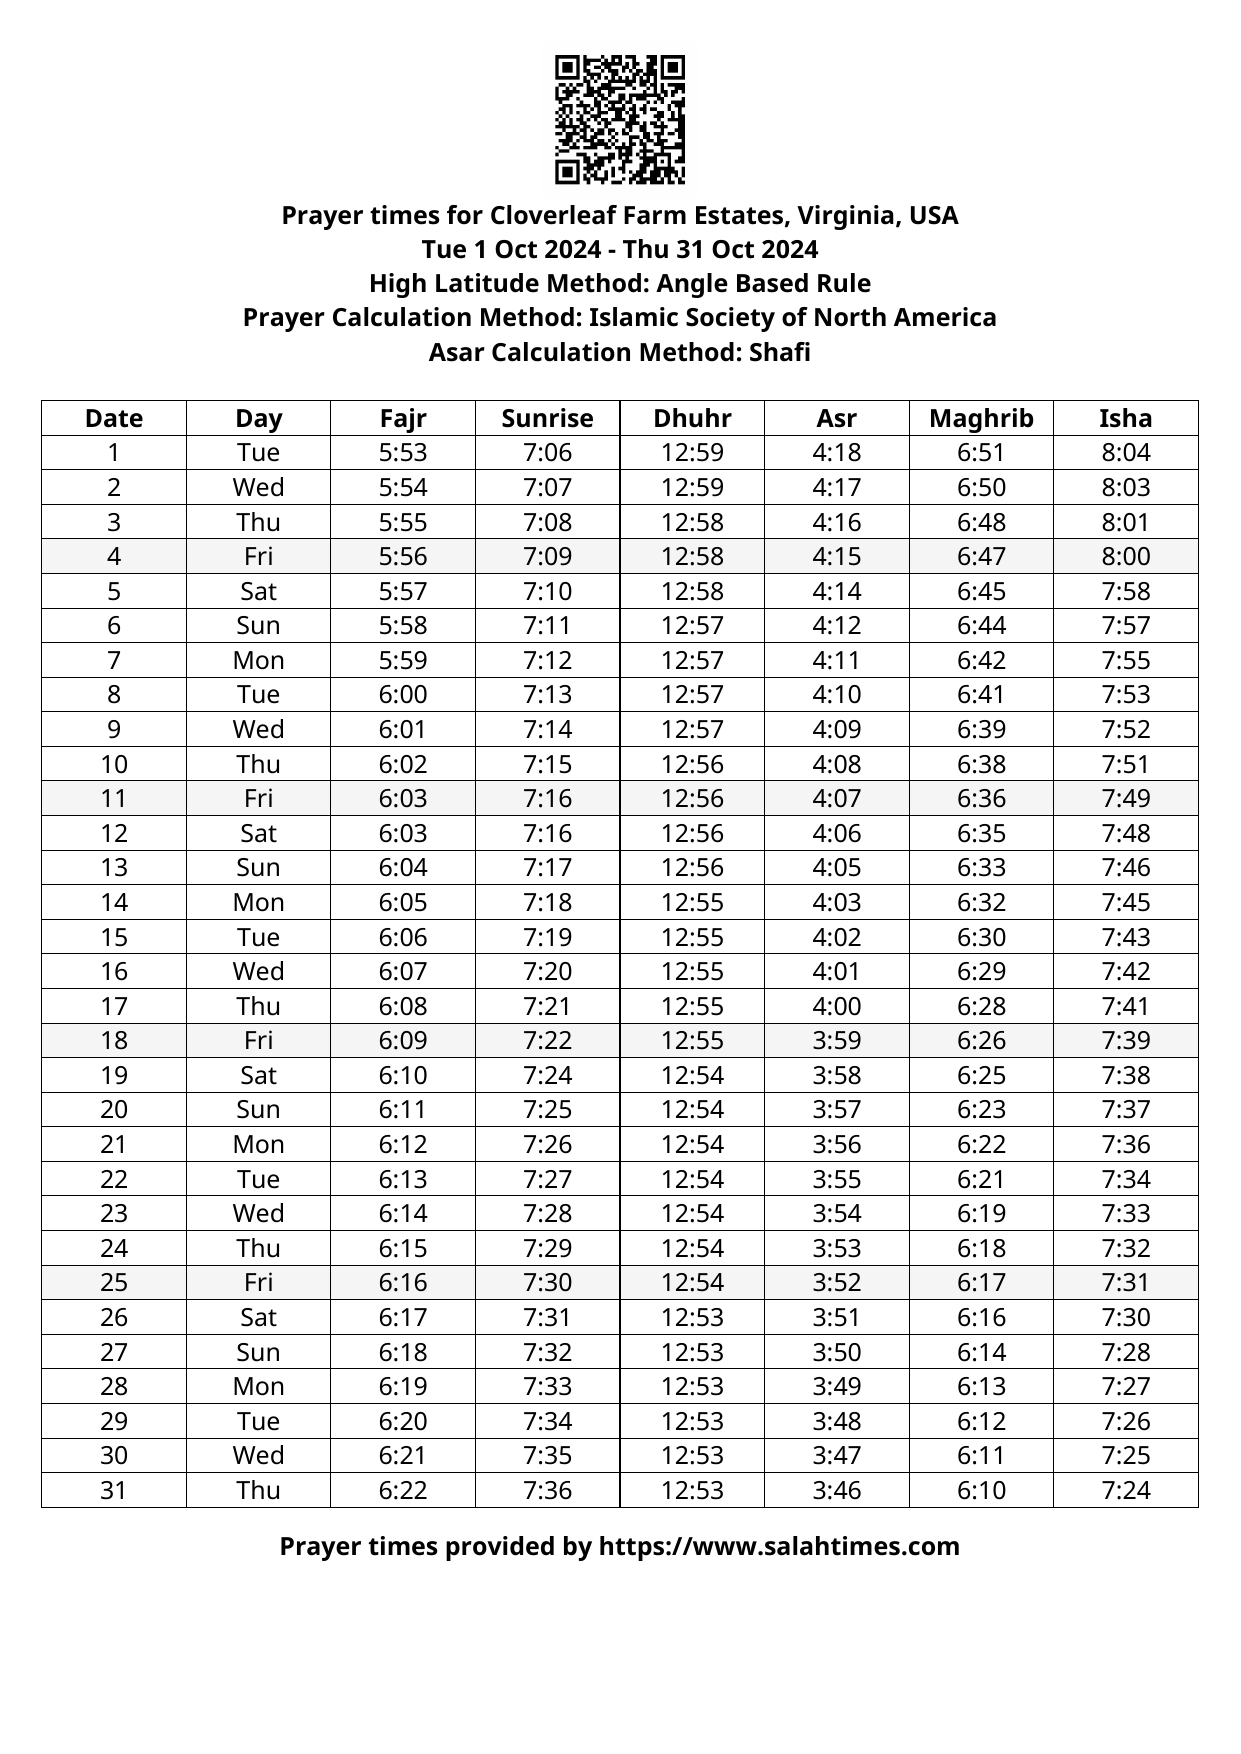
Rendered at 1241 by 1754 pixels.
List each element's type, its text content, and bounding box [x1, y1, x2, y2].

table_cell 6:44 [910, 609, 1053, 642]
table_cell 6:17 [331, 1300, 475, 1334]
table_cell 7:09 [476, 539, 619, 573]
table_cell 6:20 [331, 1404, 475, 1437]
table_header Day [187, 401, 330, 434]
table_cell 12:55 [621, 954, 764, 988]
table_cell 12:54 [621, 1231, 764, 1264]
table_cell 6:48 [910, 505, 1053, 538]
table_cell 4:16 [765, 505, 909, 538]
table_cell 7:07 [476, 470, 619, 504]
table_cell 7:53 [1054, 678, 1198, 711]
table_cell 3:47 [765, 1439, 909, 1472]
table_cell 7:22 [476, 1024, 619, 1057]
table_cell 7:24 [1054, 1473, 1198, 1507]
table_cell 12:54 [621, 1162, 764, 1195]
table_cell 31 [42, 1473, 186, 1507]
table_cell 11 [42, 781, 186, 815]
table_cell 4:06 [765, 816, 909, 849]
table_cell 6:21 [331, 1439, 475, 1472]
table_cell 3:54 [765, 1196, 909, 1230]
table_cell 6:00 [331, 678, 475, 711]
table_cell 7:35 [476, 1439, 619, 1472]
table_cell 9 [42, 712, 186, 746]
table_cell 6:25 [910, 1058, 1053, 1092]
table_cell 7:10 [476, 574, 619, 607]
table_cell 4:05 [765, 851, 909, 884]
table_cell 7:34 [1054, 1162, 1198, 1195]
table_cell 7:13 [476, 678, 619, 711]
table_cell 12:55 [621, 989, 764, 1022]
table_cell 7:25 [1054, 1439, 1198, 1472]
table_cell 12:53 [621, 1473, 764, 1507]
table_cell 18 [42, 1024, 186, 1057]
table_cell 6:33 [910, 851, 1053, 884]
table_cell 4:02 [765, 920, 909, 953]
table_cell 12:55 [621, 920, 764, 953]
table_cell 7:32 [1054, 1231, 1198, 1264]
table_cell 7:15 [476, 747, 619, 780]
table_cell 7:57 [1054, 609, 1198, 642]
table_cell 12:55 [621, 1024, 764, 1057]
table_cell Mon [187, 1127, 330, 1161]
table_cell Sun [187, 1335, 330, 1368]
table_cell 12 [42, 816, 186, 849]
table_cell 6:30 [910, 920, 1053, 953]
table_cell 12:58 [621, 574, 764, 607]
table_cell 12:57 [621, 712, 764, 746]
table_cell 1 [42, 436, 186, 469]
table_cell 8:01 [1054, 505, 1198, 538]
table_cell 7:11 [476, 609, 619, 642]
table_cell 12:54 [621, 1058, 764, 1092]
table_cell Wed [187, 954, 330, 988]
table_cell 6:19 [910, 1196, 1053, 1230]
picture [542, 41, 699, 198]
table_cell 6 [42, 609, 186, 642]
table_cell Tue [187, 920, 330, 953]
table_cell 7:36 [1054, 1127, 1198, 1161]
table_cell Tue [187, 1162, 330, 1195]
table_cell 4:10 [765, 678, 909, 711]
table_cell 7:51 [1054, 747, 1198, 780]
table_cell 7:29 [476, 1231, 619, 1264]
table_cell Sun [187, 609, 330, 642]
table_cell 6:13 [331, 1162, 475, 1195]
table_cell 7:27 [1054, 1369, 1198, 1403]
table_cell 7:37 [1054, 1093, 1198, 1126]
table_cell 6:11 [910, 1439, 1053, 1472]
table_cell 12:54 [621, 1266, 764, 1299]
table_cell 12:56 [621, 851, 764, 884]
table_cell Mon [187, 885, 330, 919]
table_cell 4:03 [765, 885, 909, 919]
table_header Maghrib [910, 401, 1053, 434]
table_cell 6:05 [331, 885, 475, 919]
table_cell 7:16 [476, 781, 619, 815]
table_cell 8:03 [1054, 470, 1198, 504]
table_cell 17 [42, 989, 186, 1022]
table_cell 4:09 [765, 712, 909, 746]
table_cell 3 [42, 505, 186, 538]
table_cell 7:48 [1054, 816, 1198, 849]
table_cell 6:47 [910, 539, 1053, 573]
table_cell 7:36 [476, 1473, 619, 1507]
table_cell Wed [187, 470, 330, 504]
table_cell Fri [187, 1024, 330, 1057]
table_cell 28 [42, 1369, 186, 1403]
table_cell 6:10 [910, 1473, 1053, 1507]
table_cell 5:56 [331, 539, 475, 573]
table_cell 7:39 [1054, 1024, 1198, 1057]
table_cell Thu [187, 989, 330, 1022]
table_cell 6:02 [331, 747, 475, 780]
table_cell Fri [187, 1266, 330, 1299]
table_cell 7:33 [476, 1369, 619, 1403]
table_cell 6:13 [910, 1369, 1053, 1403]
table_cell 6:16 [910, 1300, 1053, 1334]
table_cell 6:29 [910, 954, 1053, 988]
table_cell 7:17 [476, 851, 619, 884]
table_cell 6:42 [910, 643, 1053, 677]
table_cell 7:19 [476, 920, 619, 953]
table_cell 4:15 [765, 539, 909, 573]
table_cell 6:12 [331, 1127, 475, 1161]
table_cell 7:28 [476, 1196, 619, 1230]
table_cell 6:21 [910, 1162, 1053, 1195]
table_cell 21 [42, 1127, 186, 1161]
table_header Date [42, 401, 186, 434]
table_cell Sat [187, 574, 330, 607]
table_header Fajr [331, 401, 475, 434]
table_cell 6:18 [331, 1335, 475, 1368]
table_cell 7:42 [1054, 954, 1198, 988]
table_cell 7:58 [1054, 574, 1198, 607]
table_cell 6:50 [910, 470, 1053, 504]
table_cell Sat [187, 1058, 330, 1092]
table_cell 6:39 [910, 712, 1053, 746]
table_cell 12:56 [621, 747, 764, 780]
table_header Isha [1054, 401, 1198, 434]
table_cell 7:43 [1054, 920, 1198, 953]
table_cell 19 [42, 1058, 186, 1092]
table_cell 3:48 [765, 1404, 909, 1437]
table_cell 12:54 [621, 1196, 764, 1230]
table_cell 3:50 [765, 1335, 909, 1368]
table_cell 6:11 [331, 1093, 475, 1126]
table_cell Fri [187, 539, 330, 573]
text Prayer Calculation Method: Islamic Society of North America [42, 300, 1198, 334]
table_cell 6:36 [910, 781, 1053, 815]
table_cell 12:53 [621, 1335, 764, 1368]
table_cell 7:25 [476, 1093, 619, 1126]
table_cell 4:18 [765, 436, 909, 469]
table_cell 4:12 [765, 609, 909, 642]
table_cell 6:32 [910, 885, 1053, 919]
table_cell 4:01 [765, 954, 909, 988]
table_cell Fri [187, 781, 330, 815]
table_header Sunrise [476, 401, 619, 434]
table_cell 7:26 [1054, 1404, 1198, 1437]
table_cell 6:04 [331, 851, 475, 884]
table_cell Tue [187, 678, 330, 711]
table_cell 3:58 [765, 1058, 909, 1092]
table_cell 12:54 [621, 1127, 764, 1161]
table_cell 12:57 [621, 678, 764, 711]
table_cell Thu [187, 747, 330, 780]
table_cell 6:35 [910, 816, 1053, 849]
table_cell 7:18 [476, 885, 619, 919]
table_cell 29 [42, 1404, 186, 1437]
table_cell 10 [42, 747, 186, 780]
table_cell 24 [42, 1231, 186, 1264]
table_cell 5:57 [331, 574, 475, 607]
table_cell 7:26 [476, 1127, 619, 1161]
table_cell 5:53 [331, 436, 475, 469]
table_cell 8:00 [1054, 539, 1198, 573]
table_cell 7:24 [476, 1058, 619, 1092]
table_cell 5:59 [331, 643, 475, 677]
table_cell 7:31 [476, 1300, 619, 1334]
table_cell 12:56 [621, 816, 764, 849]
table_cell 12:53 [621, 1369, 764, 1403]
table_cell 7:49 [1054, 781, 1198, 815]
table_cell 4:17 [765, 470, 909, 504]
table_cell Sat [187, 1300, 330, 1334]
table_cell 12:53 [621, 1439, 764, 1472]
table_cell 8 [42, 678, 186, 711]
table_cell 3:57 [765, 1093, 909, 1126]
table_cell 2 [42, 470, 186, 504]
table_cell 6:41 [910, 678, 1053, 711]
table_cell 7:12 [476, 643, 619, 677]
table_cell Wed [187, 1439, 330, 1472]
table_cell 4:11 [765, 643, 909, 677]
table_cell 6:03 [331, 781, 475, 815]
table_cell 13 [42, 851, 186, 884]
table_cell 6:15 [331, 1231, 475, 1264]
table_cell 3:53 [765, 1231, 909, 1264]
table_cell 7 [42, 643, 186, 677]
table_cell 7:30 [1054, 1300, 1198, 1334]
table_cell 7:55 [1054, 643, 1198, 677]
table_cell 7:27 [476, 1162, 619, 1195]
table_cell 12:53 [621, 1404, 764, 1437]
table_cell 6:06 [331, 920, 475, 953]
table_cell Wed [187, 712, 330, 746]
table_cell 7:20 [476, 954, 619, 988]
table_cell 4:14 [765, 574, 909, 607]
table_cell 3:55 [765, 1162, 909, 1195]
table_cell Thu [187, 505, 330, 538]
text High Latitude Method: Angle Based Rule [42, 266, 1198, 300]
table_cell 25 [42, 1266, 186, 1299]
table_cell 6:09 [331, 1024, 475, 1057]
table_cell 3:49 [765, 1369, 909, 1403]
text Prayer times for Cloverleaf Farm Estates, Virginia, USA [42, 198, 1198, 232]
table_cell Mon [187, 1369, 330, 1403]
table_cell 7:52 [1054, 712, 1198, 746]
table_cell 7:28 [1054, 1335, 1198, 1368]
table_cell Thu [187, 1231, 330, 1264]
table_cell 12:55 [621, 885, 764, 919]
table_cell 12:59 [621, 470, 764, 504]
table_cell Thu [187, 1473, 330, 1507]
table_cell 6:22 [910, 1127, 1053, 1161]
table_cell 12:58 [621, 539, 764, 573]
table_cell 30 [42, 1439, 186, 1472]
text Asar Calculation Method: Shafi [42, 334, 1198, 368]
table_cell 4:00 [765, 989, 909, 1022]
table_cell Tue [187, 1404, 330, 1437]
table_cell Wed [187, 1196, 330, 1230]
table_cell 3:52 [765, 1266, 909, 1299]
table_cell 23 [42, 1196, 186, 1230]
table_cell 7:06 [476, 436, 619, 469]
table_cell 12:56 [621, 781, 764, 815]
table_cell 15 [42, 920, 186, 953]
table_cell 4:07 [765, 781, 909, 815]
table_cell 7:38 [1054, 1058, 1198, 1092]
table_cell 20 [42, 1093, 186, 1126]
table_cell Sun [187, 1093, 330, 1126]
table_cell 7:21 [476, 989, 619, 1022]
table_cell 6:16 [331, 1266, 475, 1299]
table_cell 6:17 [910, 1266, 1053, 1299]
table_cell 6:03 [331, 816, 475, 849]
text Tue 1 Oct 2024 - Thu 31 Oct 2024 [42, 232, 1198, 266]
table_cell 7:46 [1054, 851, 1198, 884]
table_cell 22 [42, 1162, 186, 1195]
table_cell 12:57 [621, 609, 764, 642]
table_cell 7:16 [476, 816, 619, 849]
table_cell 3:46 [765, 1473, 909, 1507]
table_cell 6:38 [910, 747, 1053, 780]
table_cell 7:08 [476, 505, 619, 538]
table_cell 6:28 [910, 989, 1053, 1022]
table_cell 3:59 [765, 1024, 909, 1057]
table_cell 6:19 [331, 1369, 475, 1403]
table_cell 5:58 [331, 609, 475, 642]
table_cell 7:45 [1054, 885, 1198, 919]
table_header Asr [765, 401, 909, 434]
table_cell 6:45 [910, 574, 1053, 607]
table_cell 7:34 [476, 1404, 619, 1437]
table_cell 6:26 [910, 1024, 1053, 1057]
table_cell 12:54 [621, 1093, 764, 1126]
table_cell 6:22 [331, 1473, 475, 1507]
table_cell Mon [187, 643, 330, 677]
table_cell 5:54 [331, 470, 475, 504]
table_cell 12:58 [621, 505, 764, 538]
table_cell Sat [187, 816, 330, 849]
table_cell Sun [187, 851, 330, 884]
table_cell 6:18 [910, 1231, 1053, 1264]
table_cell 12:53 [621, 1300, 764, 1334]
table_cell 7:33 [1054, 1196, 1198, 1230]
table_cell 6:14 [331, 1196, 475, 1230]
table_cell 12:59 [621, 436, 764, 469]
table_cell 7:41 [1054, 989, 1198, 1022]
table_cell 26 [42, 1300, 186, 1334]
table_cell 7:31 [1054, 1266, 1198, 1299]
table_cell 14 [42, 885, 186, 919]
table_cell 6:12 [910, 1404, 1053, 1437]
table_cell 6:08 [331, 989, 475, 1022]
table_cell 6:07 [331, 954, 475, 988]
text Prayer times provided by https://www.salahtimes.com [42, 1528, 1198, 1563]
table_header Dhuhr [621, 401, 764, 434]
table_cell 6:23 [910, 1093, 1053, 1126]
table_cell 5:55 [331, 505, 475, 538]
table_cell 27 [42, 1335, 186, 1368]
table_cell 3:51 [765, 1300, 909, 1334]
table_cell 6:14 [910, 1335, 1053, 1368]
table_cell 8:04 [1054, 436, 1198, 469]
table_cell 7:32 [476, 1335, 619, 1368]
table_cell 7:30 [476, 1266, 619, 1299]
table_cell 6:01 [331, 712, 475, 746]
table_cell 4:08 [765, 747, 909, 780]
table_cell 12:57 [621, 643, 764, 677]
table_cell 16 [42, 954, 186, 988]
table_cell 6:51 [910, 436, 1053, 469]
table_cell 5 [42, 574, 186, 607]
table_cell 3:56 [765, 1127, 909, 1161]
table_cell Tue [187, 436, 330, 469]
table_cell 4 [42, 539, 186, 573]
table_cell 6:10 [331, 1058, 475, 1092]
table_cell 7:14 [476, 712, 619, 746]
